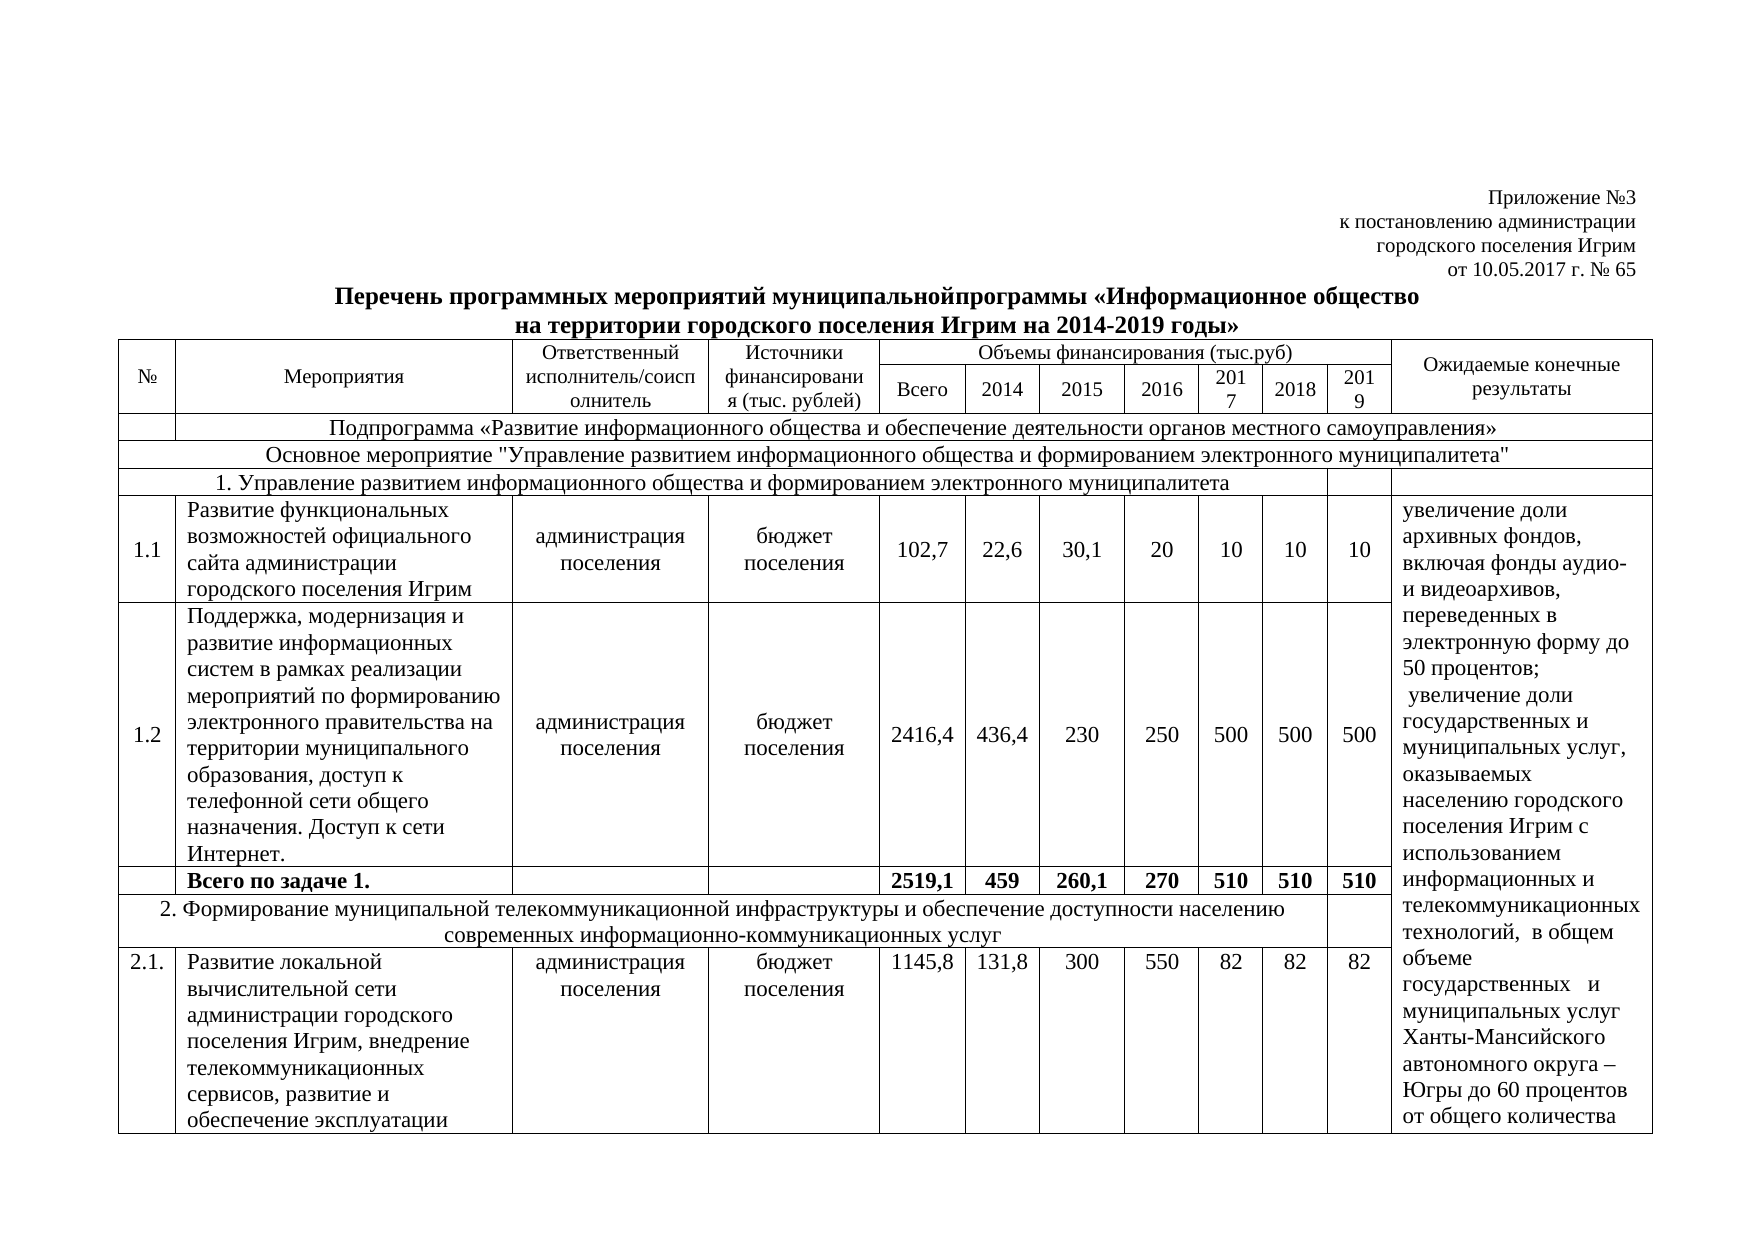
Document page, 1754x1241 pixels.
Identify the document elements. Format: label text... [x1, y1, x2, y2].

table_cell [1328, 469, 1391, 495]
table_cell [709, 867, 879, 893]
text от 10.05.2017 г. № 65 [118, 257, 1636, 281]
table_cell 10 [1199, 496, 1262, 602]
table_cell 2017 [1199, 365, 1262, 413]
table_cell 300 [1040, 948, 1124, 1133]
table_cell 82 [1199, 948, 1262, 1133]
text на территории городского поселения Игрим на 2014-2019 годы» [118, 310, 1636, 339]
table_cell Развитие функциональных возможностей официального сайта администрации городского поселения Игрим [176, 496, 512, 602]
table_cell Основное мероприятие "Управление развитием информационного общества и формированием электронного муниципалитета" [119, 441, 1652, 468]
text городского поселения Игрим [118, 233, 1636, 257]
table_cell [1328, 895, 1391, 947]
table_cell 10 [1328, 496, 1391, 602]
table_header Ожидаемые конечные результаты [1392, 340, 1652, 413]
table_cell 230 [1040, 603, 1124, 866]
table_cell 2.1. [119, 948, 175, 1133]
table_cell [119, 414, 175, 440]
table_cell бюджет поселения [709, 496, 879, 602]
table_cell 2014 [966, 365, 1039, 413]
table_cell 2018 [1263, 365, 1327, 413]
table_cell [513, 867, 708, 893]
text Перечень программных мероприятий муниципальнойпрограммы «Информационное общество [118, 281, 1636, 310]
table_cell 510 [1328, 867, 1391, 893]
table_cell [176, 948, 512, 1133]
table_header Источники финансирования (тыс. рублей) [709, 340, 879, 413]
table_cell 436,4 [966, 603, 1039, 866]
table_cell Поддержка, модернизация и развитие информационных систем в рамках реализации мероприятий по формированию электронного правительства на территории муниципального образования, доступ к телефонной сети общего назначения. Доступ к сети Интернет. [176, 603, 512, 866]
table_cell Всего [880, 365, 965, 413]
table_header Ответственный исполнитель/соисполнитель [513, 340, 708, 413]
table_cell 250 [1125, 603, 1198, 866]
table_cell 10 [1263, 496, 1327, 602]
table_cell 2519,1 [880, 867, 965, 893]
table_cell 500 [1328, 603, 1391, 866]
table_header № [119, 340, 175, 413]
table_cell 260,1 [1040, 867, 1124, 893]
table_cell 1.2 [119, 603, 175, 866]
text Приложение №3 [118, 185, 1636, 209]
table_cell [119, 867, 175, 893]
table_cell 510 [1199, 867, 1262, 893]
table_cell 20 [1125, 496, 1198, 602]
table_cell администрация поселения [513, 496, 708, 602]
table_cell 500 [1263, 603, 1327, 866]
table_header Объемы финансирования (тыс.руб) [880, 340, 1391, 364]
table_cell 1145,8 [880, 948, 965, 1133]
table_cell 131,8 [966, 948, 1039, 1133]
text к постановлению администрации [118, 209, 1636, 233]
table_cell 510 [1263, 867, 1327, 893]
table_cell 2019 [1328, 365, 1391, 413]
table_cell 2016 [1125, 365, 1198, 413]
table_cell администрация поселения [513, 603, 708, 866]
table_cell [1392, 469, 1652, 495]
table_cell 550 [1125, 948, 1198, 1133]
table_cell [513, 948, 708, 1133]
table_cell увеличение доли архивных фондов, включая фонды аудио- и видеоархивов, переведенных в электронную форму до 50 процентов; увеличение доли государственных и муниципальных услуг, оказываемых населению городского поселения Игрим с использованием информационных и телекоммуникационных технологий, в общем объеме государственных и муниципальных услуг Ханты-Мансийского автономного округа – Югры до 60 процентов от общего количества государственных и муниципальных услуг; модернизация автоматизированных рабочих мест в органах местного самоуправления городского поселения Игрим [1392, 496, 1652, 1133]
table_cell 270 [1125, 867, 1198, 893]
table_cell 1.1 [119, 496, 175, 602]
table_cell 2. Формирование муниципальной телекоммуникационной инфраструктуры и обеспечение доступности населению современных информационно-коммуникационных услуг [119, 895, 1327, 947]
table_cell 30,1 [1040, 496, 1124, 602]
table_cell 500 [1199, 603, 1262, 866]
table_cell Подпрограмма «Развитие информационного общества и обеспечение деятельности органов местного самоуправления» [176, 414, 1652, 440]
table_cell 2416,4 [880, 603, 965, 866]
table_cell 82 [1263, 948, 1327, 1133]
table_cell 1. Управление развитием информационного общества и формированием электронного муниципалитета [119, 469, 1327, 495]
table_cell 102,7 [880, 496, 965, 602]
table_cell бюджет поселения [709, 603, 879, 866]
table_cell 22,6 [966, 496, 1039, 602]
table_header Мероприятия [176, 340, 512, 413]
table_cell 82 [1328, 948, 1391, 1133]
table_cell Всего по задаче 1. [176, 867, 512, 893]
table_cell 459 [966, 867, 1039, 893]
table_cell бюджет поселения [709, 948, 879, 1133]
table_cell 2015 [1040, 365, 1124, 413]
